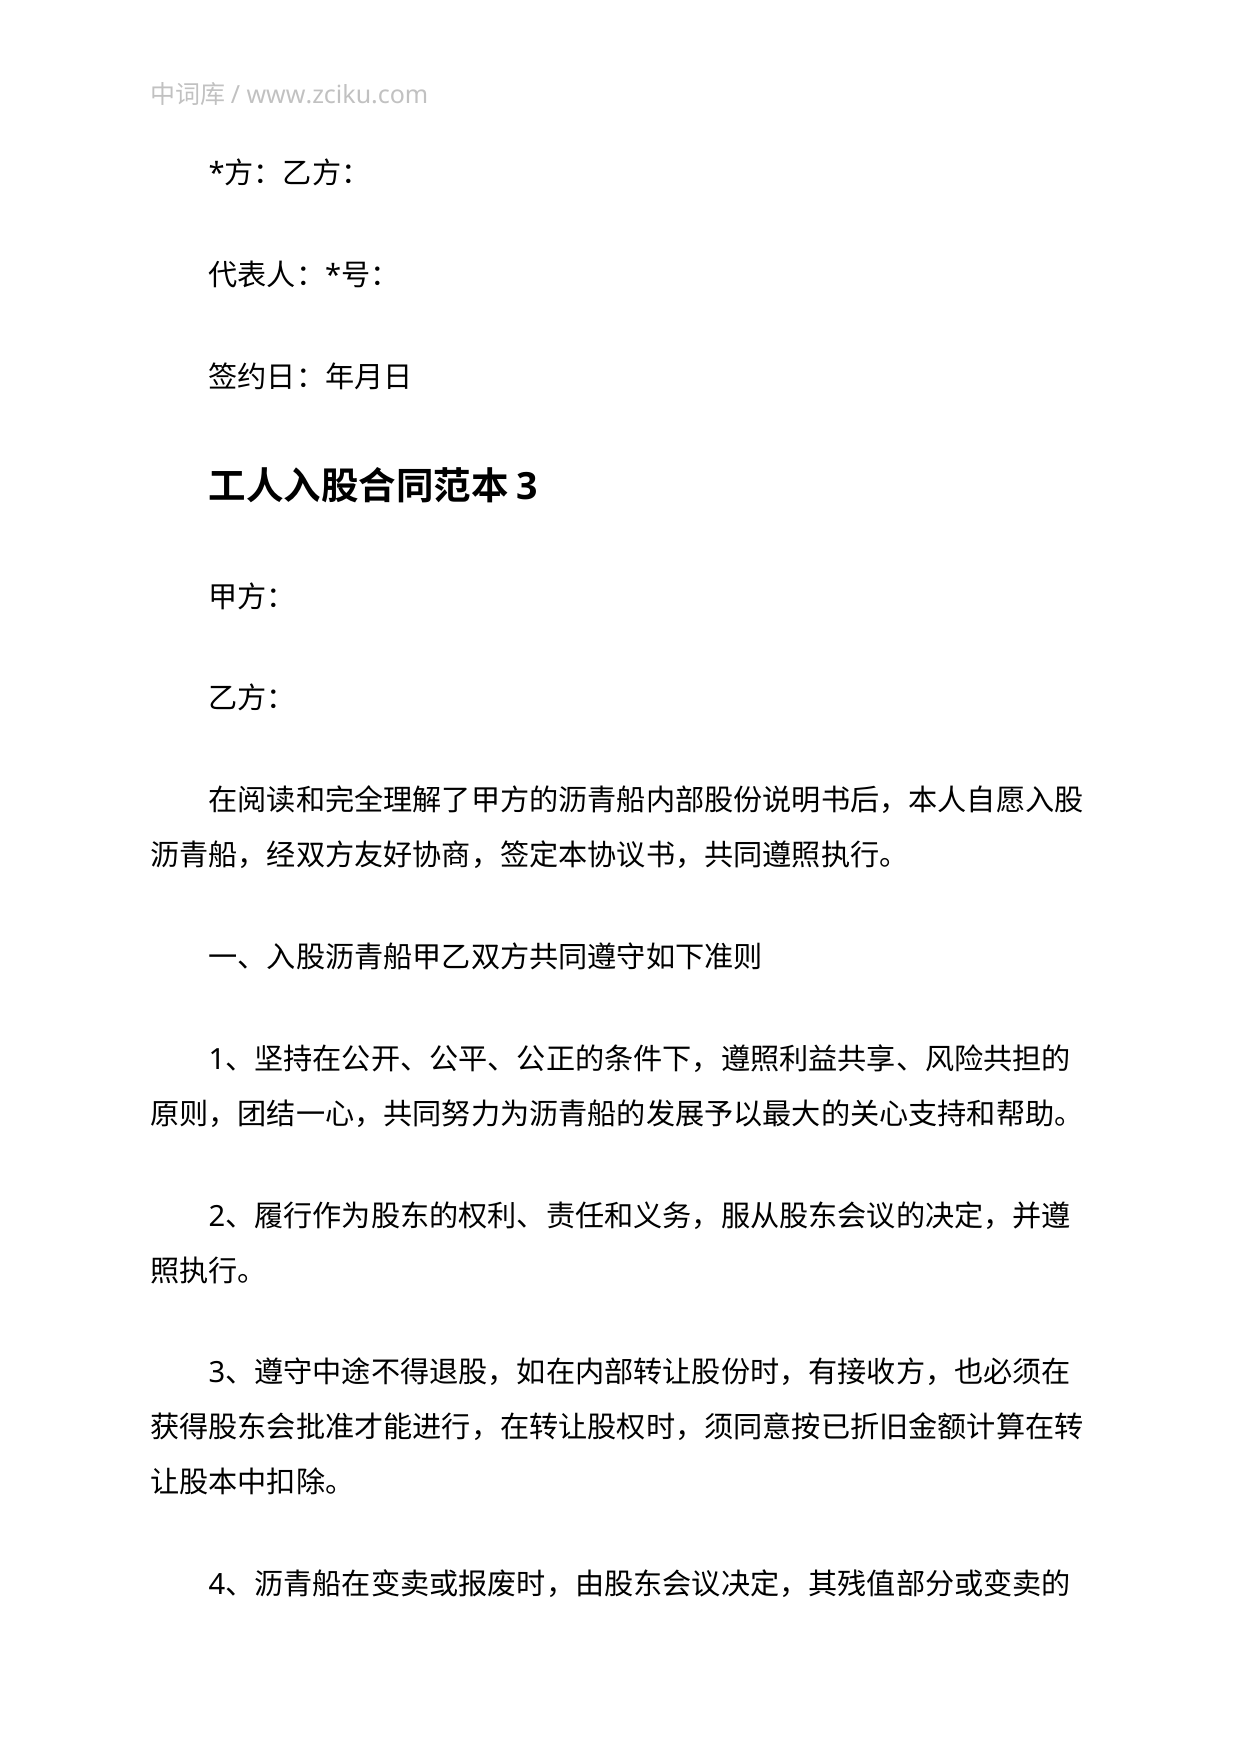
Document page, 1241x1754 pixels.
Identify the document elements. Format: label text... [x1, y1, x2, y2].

text *方：乙方： [150, 150, 1090, 192]
text 乙方： [150, 675, 1090, 717]
text 3、遵守中途不得退股，如在内部转让股份时，有接收方，也必须在获得股东会批准才能进行，在转让股权时，须同意按已折旧金额计算在转让股本中扣除。 [150, 1349, 1090, 1501]
text 一、入股沥青船甲乙双方共同遵守如下准则 [150, 933, 1090, 976]
text 签约日：年月日 [150, 354, 1090, 396]
text 在阅读和完全理解了甲方的沥青船内部股份说明书后，本人自愿入股沥青船，经双方友好协商，签定本协议书，共同遵照执行。 [150, 777, 1090, 874]
text 代表人：*号： [150, 252, 1090, 294]
text 1、坚持在公开、公平、公正的条件下，遵照利益共享、风险共担的原则，团结一心，共同努力为沥青船的发展予以最大的关心支持和帮助。 [150, 1035, 1090, 1133]
text 工人入股合同范本3 [150, 456, 1090, 510]
text 甲方： [150, 573, 1090, 616]
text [150, 1561, 1090, 1603]
text 2、履行作为股东的权利、责任和义务，服从股东会议的决定，并遵照执行。 [150, 1192, 1090, 1289]
